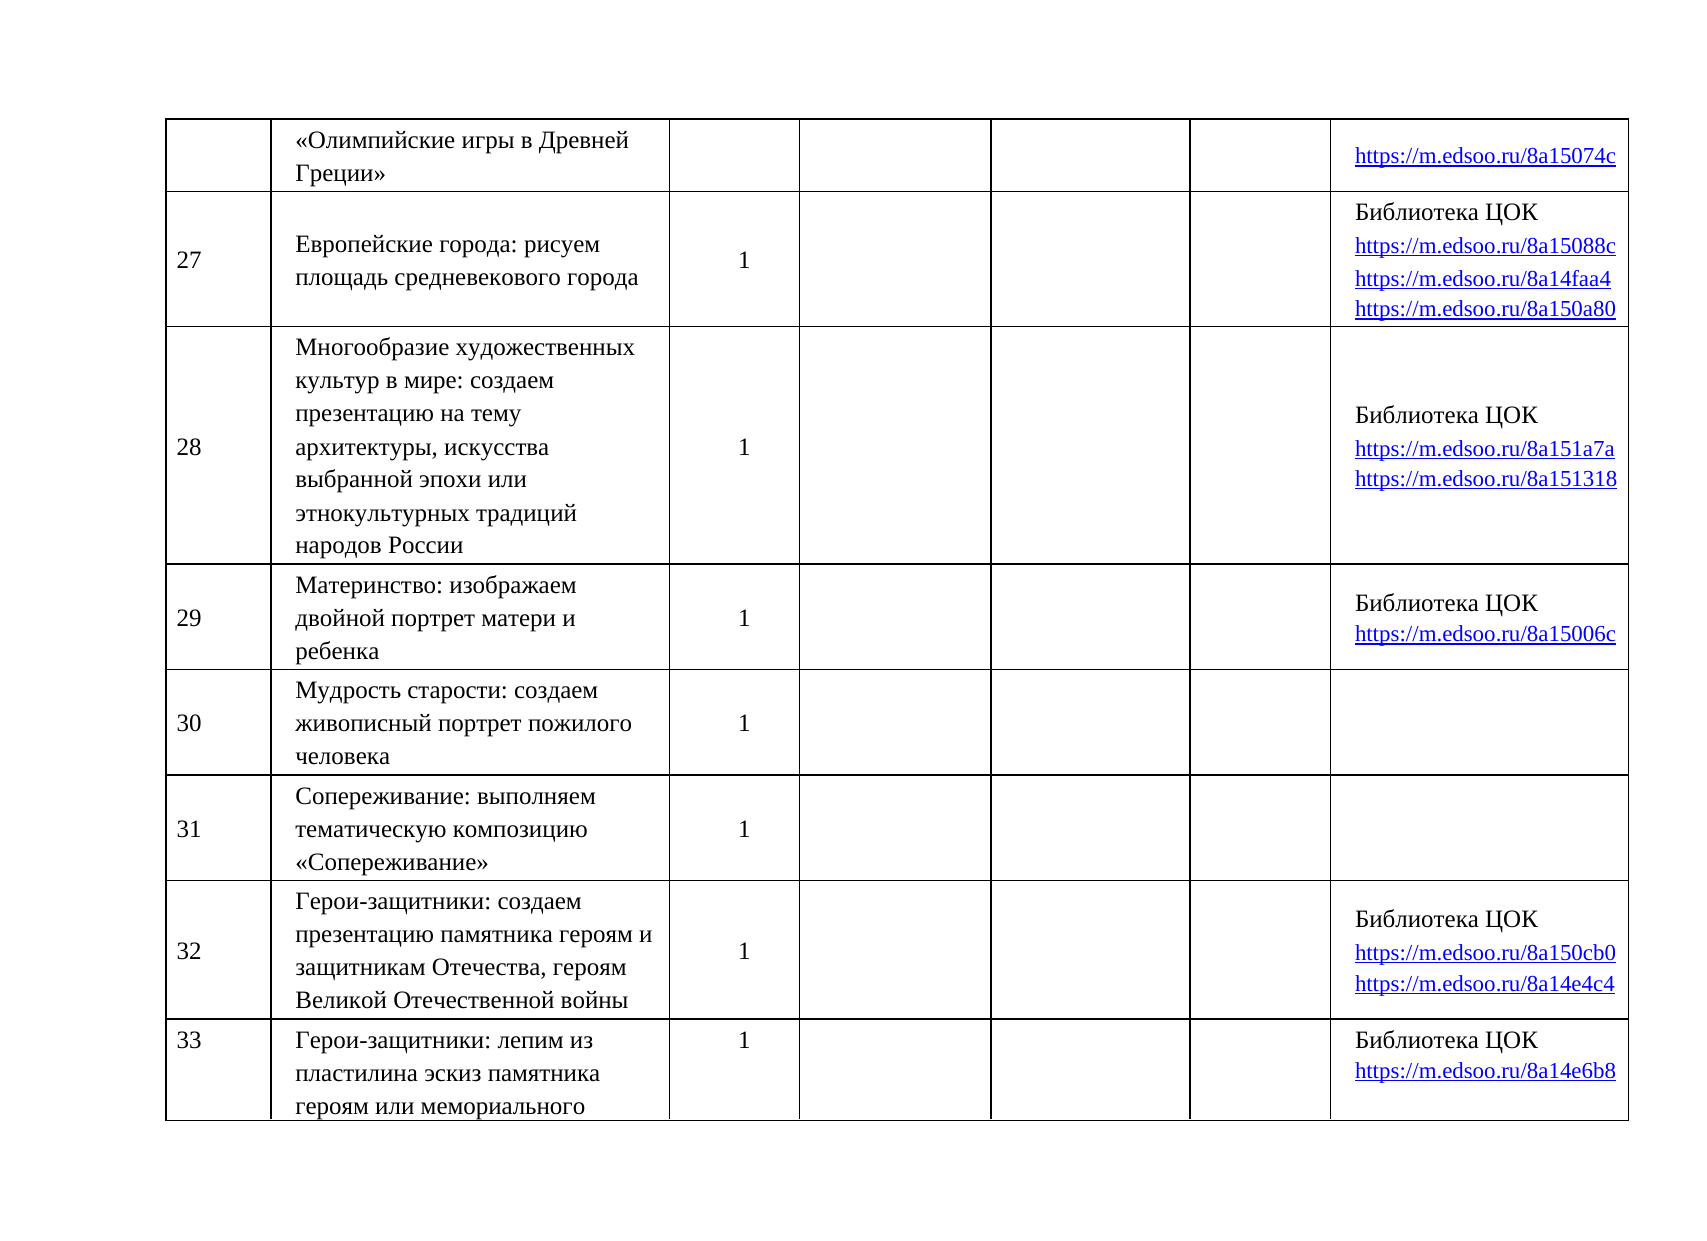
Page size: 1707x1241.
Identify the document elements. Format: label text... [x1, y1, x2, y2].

table_cell [1191, 670, 1330, 774]
table_cell [1191, 120, 1330, 191]
table_cell [992, 670, 1189, 774]
table_cell [992, 192, 1189, 326]
table_cell [992, 565, 1189, 669]
table_cell Библиотека ЦОК https://m.edsoo.ru/8a15006c [1331, 565, 1628, 669]
table_cell [992, 327, 1189, 563]
table_cell [800, 670, 990, 774]
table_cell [272, 120, 669, 191]
table_cell 1 [670, 881, 799, 1018]
table_cell 1 [670, 327, 799, 563]
table_cell 26 [167, 120, 270, 191]
table_cell Мудрость старости: создаем живописный портрет пожилого человека [272, 670, 669, 774]
table_cell [1191, 776, 1330, 879]
table_cell [992, 120, 1189, 191]
table_cell 1 [670, 670, 799, 774]
table_cell Герои-защитники: создаем презентацию памятника героям и защитникам Отечества, героям Великой Отечественной войны [272, 881, 669, 1018]
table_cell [1331, 120, 1628, 191]
table_cell [800, 776, 990, 879]
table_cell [1331, 1020, 1628, 1119]
table_cell [992, 1020, 1189, 1119]
table_cell 1 [670, 776, 799, 879]
table_cell Библиотека ЦОК https://m.edsoo.ru/8a150cb0 https://m.edsoo.ru/8a14e4c4 [1331, 881, 1628, 1018]
table_cell 1 [670, 1020, 799, 1119]
table_cell Многообразие художественных культур в мире: создаем презентацию на тему архитектуры, искусства выбранной эпохи или этнокультурных традиций народов России [272, 327, 669, 563]
table_cell 29 [167, 565, 270, 669]
table_cell [800, 1020, 990, 1119]
table_cell Европейские города: рисуем площадь средневекового города [272, 192, 669, 326]
table_cell 32 [167, 881, 270, 1018]
table_cell 27 [167, 192, 270, 326]
table_cell 33 [167, 1020, 270, 1119]
table_cell Сопереживание: выполняем тематическую композицию «Сопереживание» [272, 776, 669, 879]
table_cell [272, 1020, 669, 1119]
table_cell [800, 192, 990, 326]
table_cell [1191, 881, 1330, 1018]
table_cell [992, 776, 1189, 879]
table_cell Библиотека ЦОК https://m.edsoo.ru/8a151a7a https://m.edsoo.ru/8a151318 [1331, 327, 1628, 563]
table_cell 1 [670, 120, 799, 191]
table_cell [800, 881, 990, 1018]
table_cell [992, 881, 1189, 1018]
table_cell 1 [670, 192, 799, 326]
table_cell [1331, 776, 1628, 879]
table_cell [1331, 670, 1628, 774]
table_cell 30 [167, 670, 270, 774]
table_cell 28 [167, 327, 270, 563]
table_cell Материнство: изображаем двойной портрет матери и ребенка [272, 565, 669, 669]
table_cell [1191, 192, 1330, 326]
table_cell [800, 565, 990, 669]
table_cell [1191, 327, 1330, 563]
table_cell 31 [167, 776, 270, 879]
table_cell 1 [670, 565, 799, 669]
table_cell [800, 327, 990, 563]
table_cell Библиотека ЦОК https://m.edsoo.ru/8a15088c https://m.edsoo.ru/8a14faa4 https://m.edsoo.ru/8a150a80 [1331, 192, 1628, 326]
table_cell [1191, 1020, 1330, 1119]
table_cell [800, 120, 990, 191]
table_cell [1191, 565, 1330, 669]
